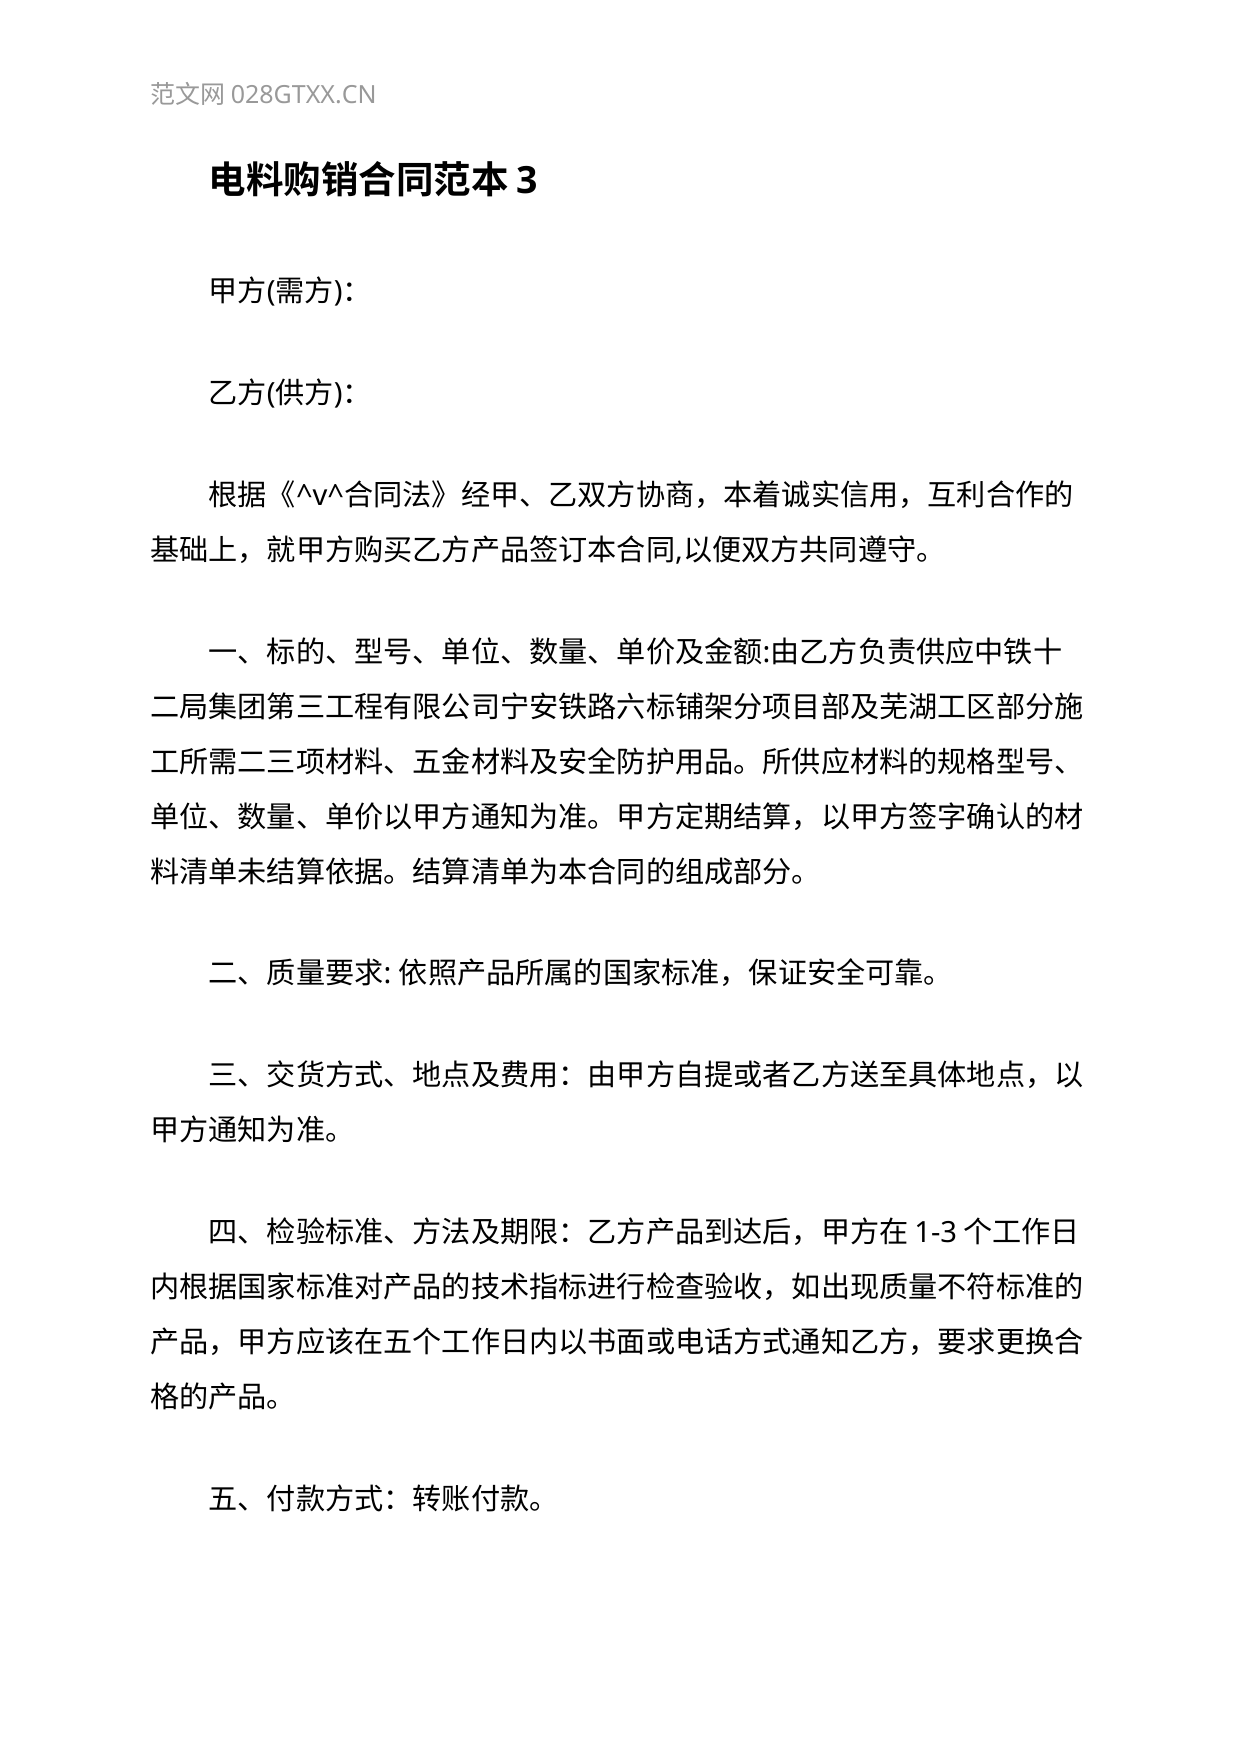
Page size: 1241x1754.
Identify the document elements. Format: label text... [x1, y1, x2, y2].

text 甲方(需方)： [150, 268, 1090, 310]
text 五、付款方式：转账付款。 [150, 1475, 1090, 1517]
text 三、交货方式、地点及费用：由甲方自提或者乙方送至具体地点，以甲方通知为准。 [150, 1052, 1090, 1149]
text 一、标的、型号、单位、数量、单价及金额:由乙方负责供应中铁十二局集团第三工程有限公司宁安铁路六标铺架分项目部及芜湖工区部分施工所需二三项材料、五金材料及安全防护用品。所供应材料的规格型号、单位、数量、单价以甲方通知为准。甲方定期结算，以甲方签字确认的材料清单未结算依据。结算清单为本合同的组成部分。 [150, 628, 1090, 891]
text 电料购销合同范本3 [150, 150, 1090, 204]
text 四、检验标准、方法及期限：乙方产品到达后，甲方在1-3个工作日内根据国家标准对产品的技术指标进行检查验收，如出现质量不符标准的产品，甲方应该在五个工作日内以书面或电话方式通知乙方，要求更换合格的产品。 [150, 1209, 1090, 1416]
text 乙方(供方)： [150, 369, 1090, 412]
text 根据《^v^合同法》经甲、乙双方协商，本着诚实信用，互利合作的基础上，就甲方购买乙方产品签订本合同,以便双方共同遵守。 [150, 472, 1090, 569]
text 二、质量要求: 依照产品所属的国家标准，保证安全可靠。 [150, 950, 1090, 992]
